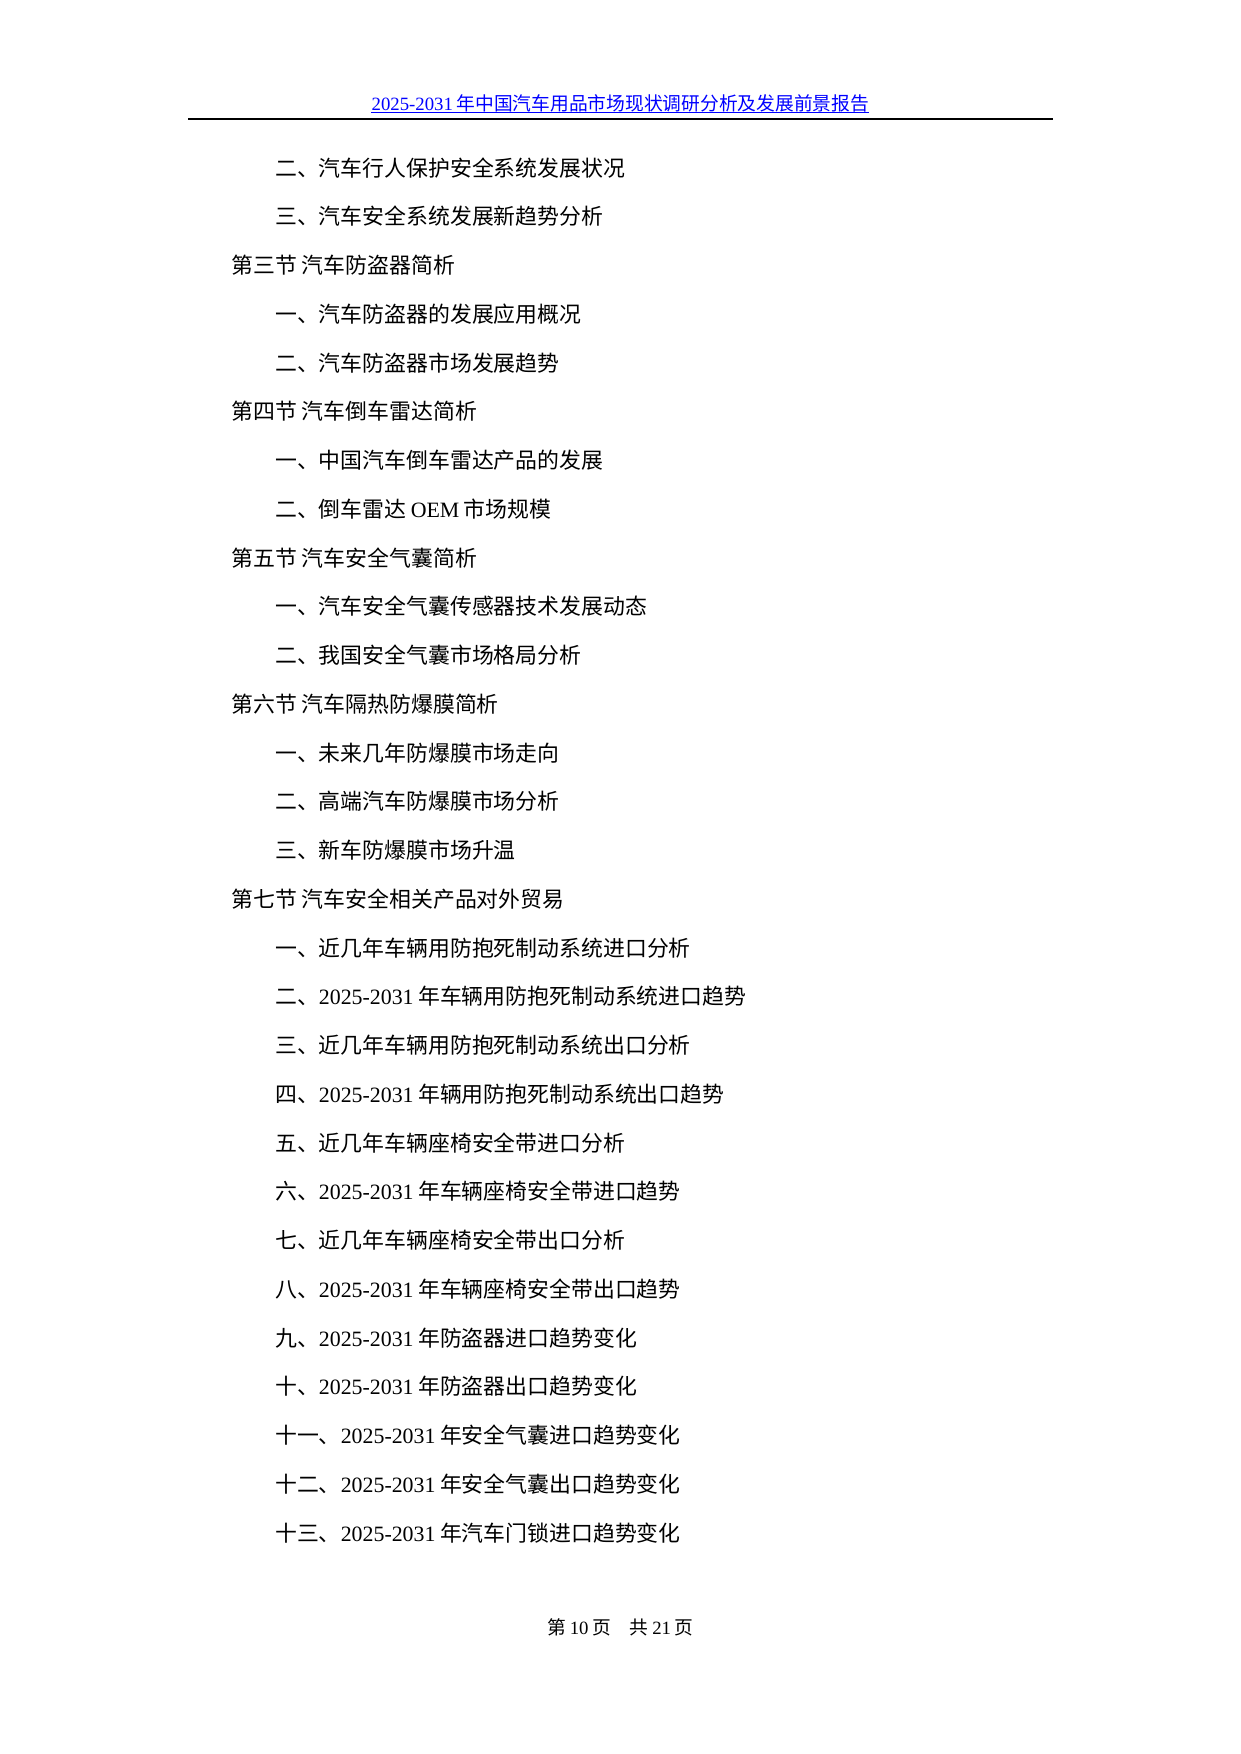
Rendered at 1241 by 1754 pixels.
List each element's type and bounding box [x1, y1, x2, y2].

text [187, 150, 1053, 1548]
